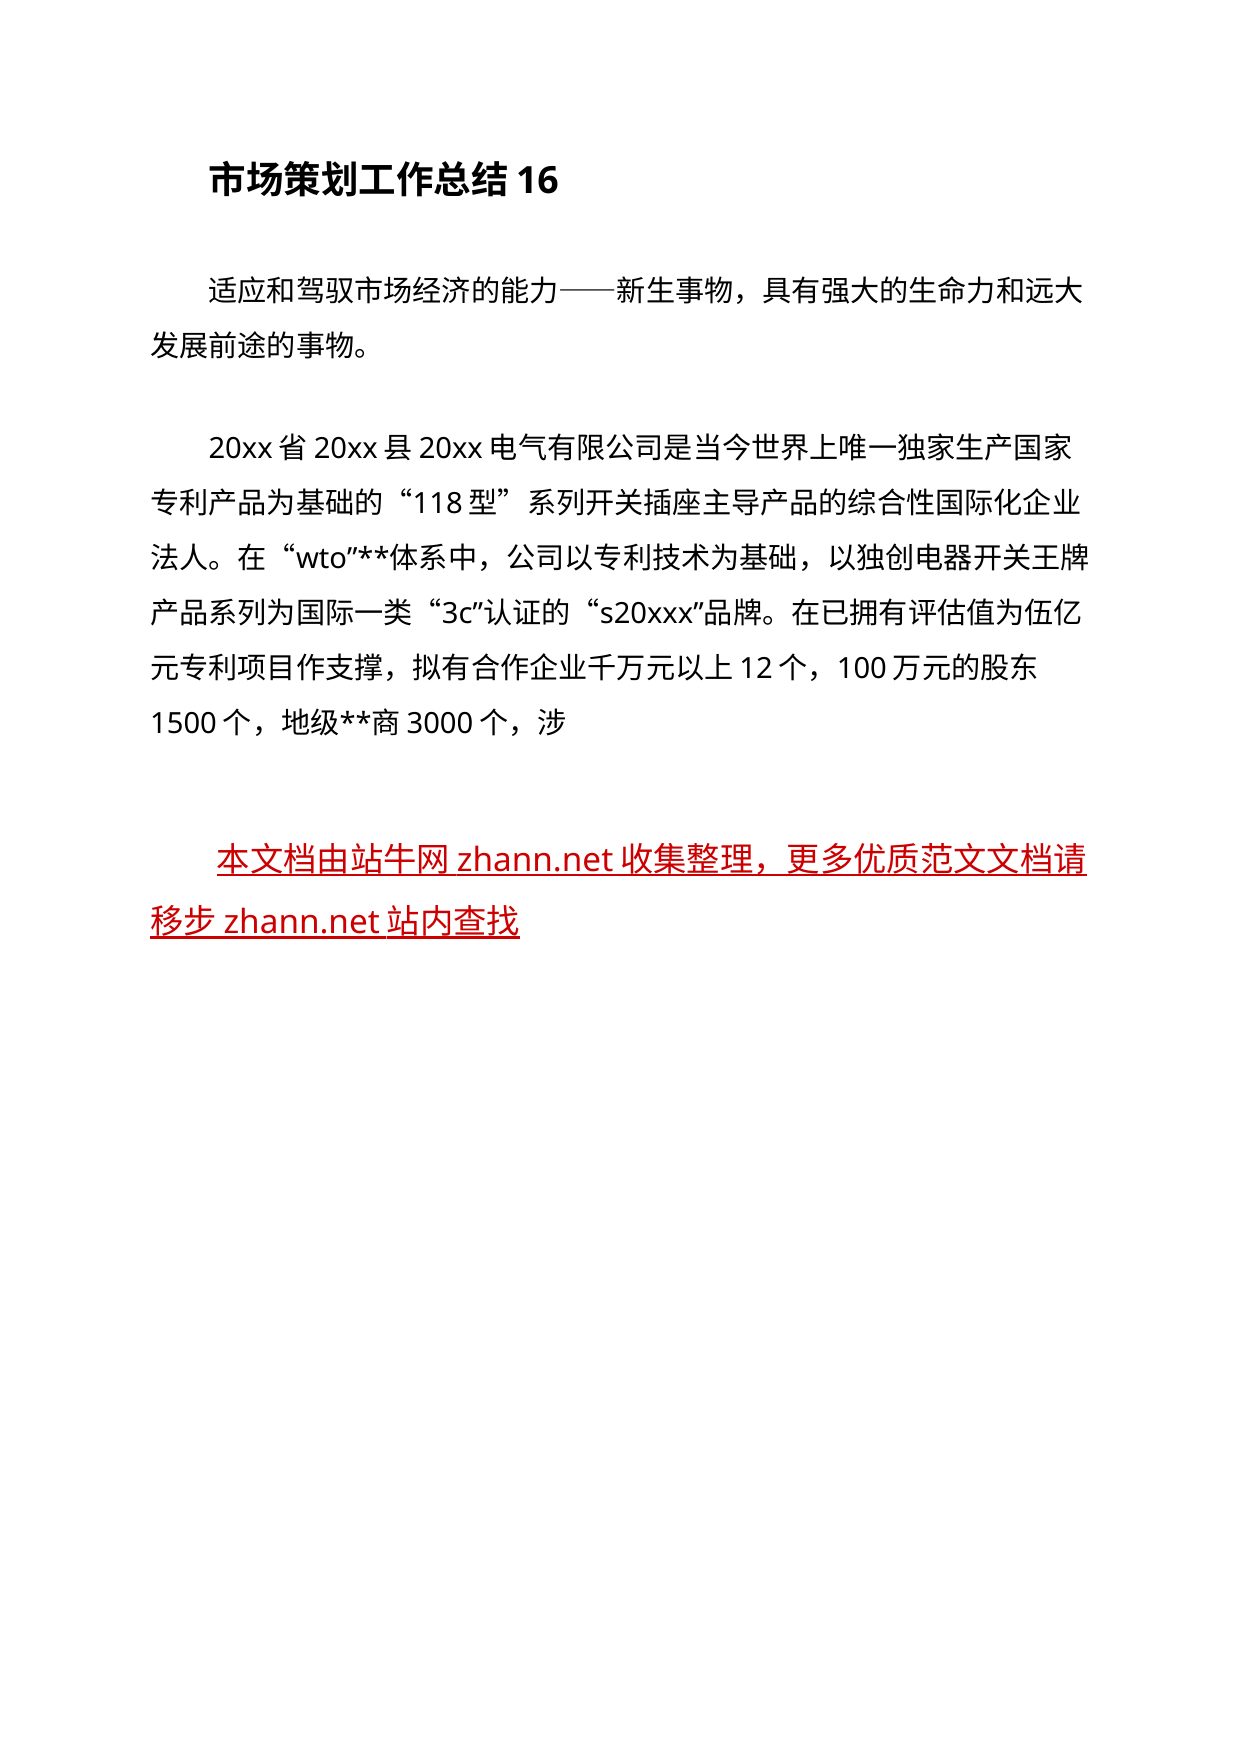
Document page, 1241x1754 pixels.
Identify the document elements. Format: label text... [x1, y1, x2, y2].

text 本文档由站牛网zhann.net收集整理，更多优质范文文档请移步zhann.net站内查找 [150, 832, 1090, 944]
text 适应和驾驭市场经济的能力——新生事物，具有强大的生命力和远大发展前途的事物。 [150, 268, 1090, 365]
text 20xx省20xx县20xx电气有限公司是当今世界上唯一独家生产国家专利产品为基础的“118型”系列开关插座主导产品的综合性国际化企业法人。在“wto”**体系中，公司以专利技术为基础，以独创电器开关王牌产品系列为国际一类“3c”认证的“s20xxx”品牌。在已拥有评估值为伍亿元专利项目作支撑，拟有合作企业千万元以上12个，100万元的股东1500个，地级**商3000个，涉 [150, 424, 1090, 742]
text 市场策划工作总结16 [150, 150, 1090, 204]
